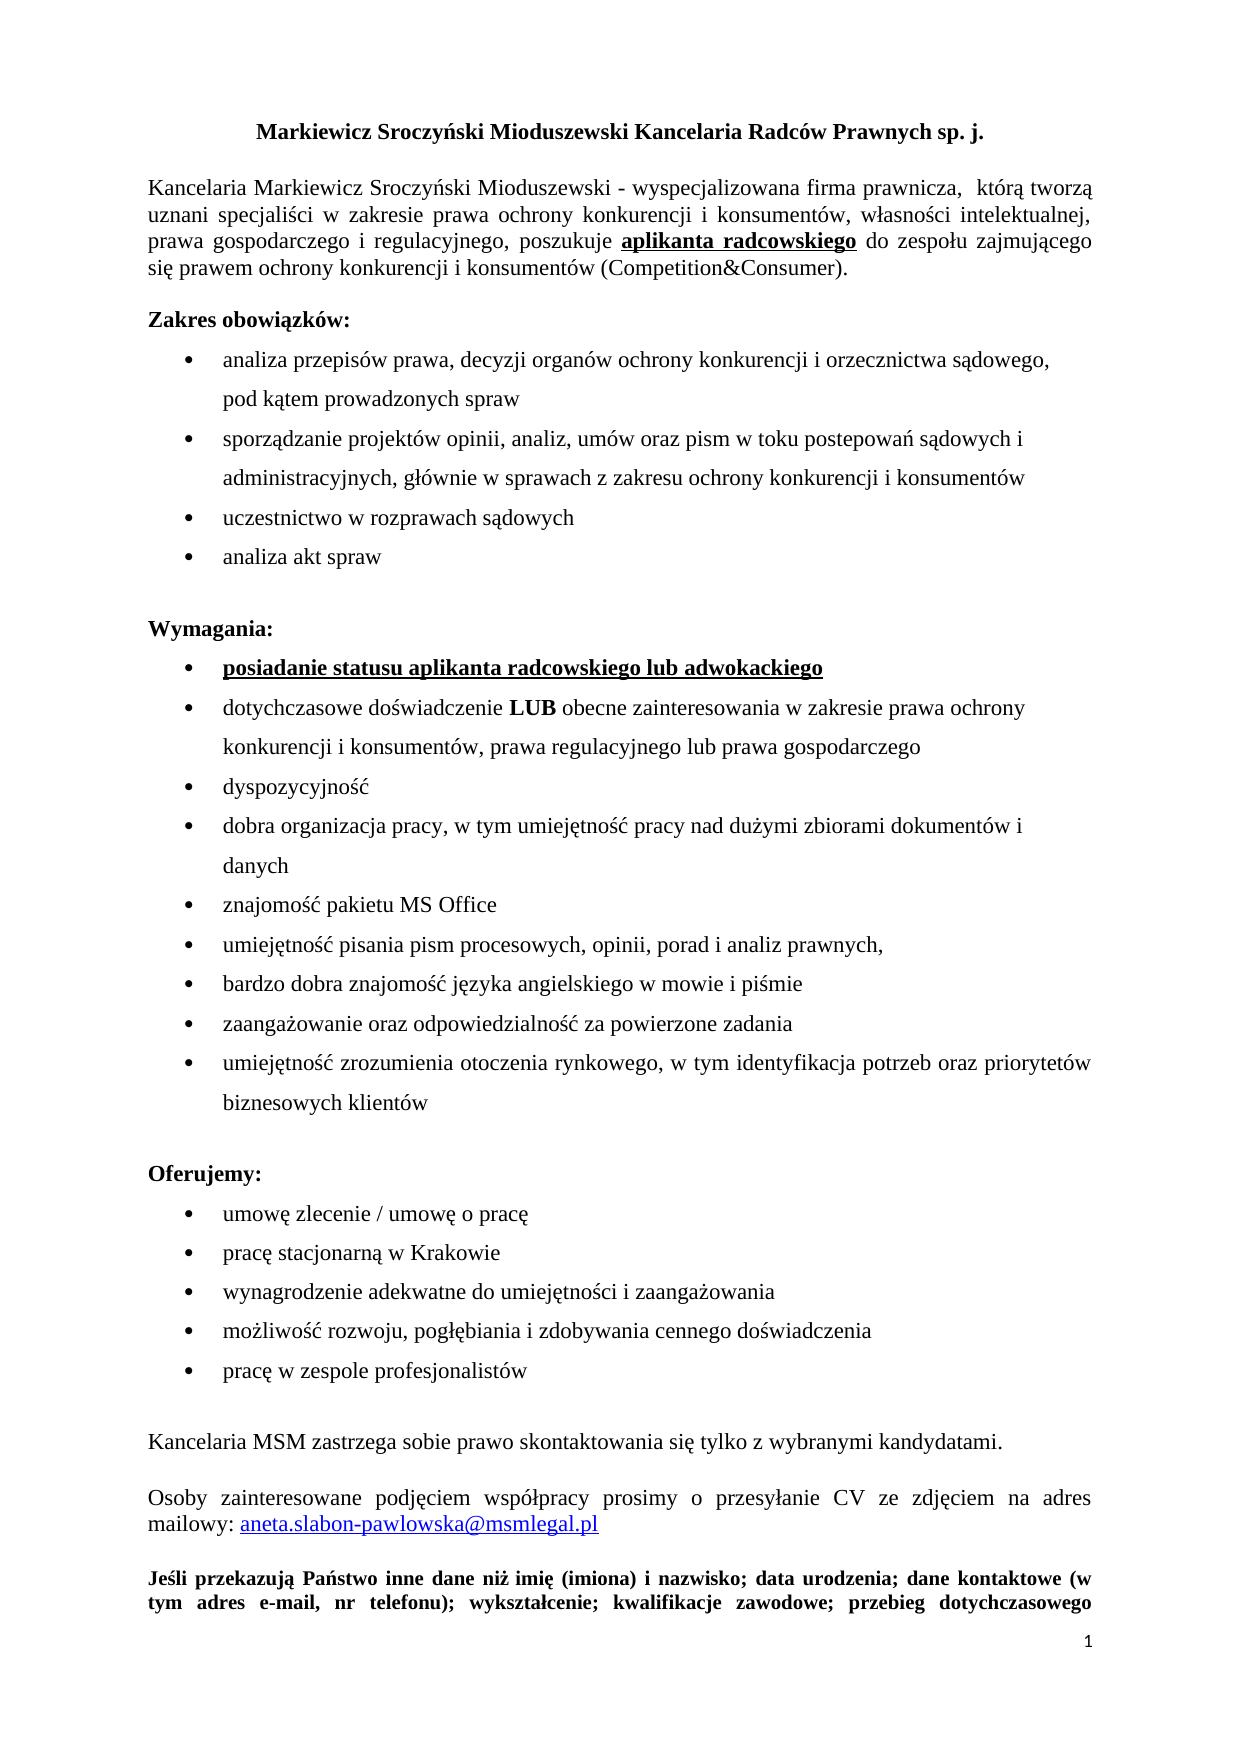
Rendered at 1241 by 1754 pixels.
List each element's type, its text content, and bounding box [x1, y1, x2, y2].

list pracę w zespole profesjonalistów [185, 1357, 1092, 1383]
text Osoby zainteresowane podjęciem współpracy prosimy o przesyłanie CV ze zdjęciem na adres mailowy: aneta.slabon-pawlowska@msmlegal.pl [148, 1484, 1092, 1537]
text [148, 1566, 1092, 1614]
list analiza przepisów prawa, decyzji organów ochrony konkurencji i orzecznictwa sądowego, pod kątem prowadzonych spraw [185, 346, 1092, 412]
list uczestnictwo w rozprawach sądowych [185, 504, 1092, 530]
text Oferujemy: [148, 1160, 1092, 1187]
list pracę stacjonarną w Krakowie [185, 1239, 1092, 1266]
list dotychczasowe doświadczenie LUB obecne zainteresowania w zakresie prawa ochrony konkurencji i konsumentów, prawa regulacyjnego lub prawa gospodarczego [185, 694, 1092, 760]
list umiejętność zrozumienia otoczenia rynkowego, w tym identyfikacja potrzeb oraz priorytetów biznesowych klientów [185, 1049, 1092, 1115]
list dobra organizacja pracy, w tym umiejętność pracy nad dużymi zbiorami dokumentów i danych [185, 812, 1092, 878]
text Wymagania: [148, 615, 1092, 641]
text Zakres obowiązków: [148, 306, 1092, 333]
list umowę zlecenie / umowę o pracę [185, 1200, 1092, 1226]
text Kancelaria Markiewicz Sroczyński Mioduszewski - wyspecjalizowana firma prawnicza, którą tworzą uznani specjaliści w zakresie prawa ochrony konkurencji i konsumentów, własności intelektualnej, prawa gospodarczego i regulacyjnego, poszukuje aplikanta radcowskiego do zespołu zajmującego się prawem ochrony konkurencji i konsumentów (Competition&Consumer). [148, 174, 1092, 280]
list bardzo dobra znajomość języka angielskiego w mowie i piśmie [185, 970, 1092, 997]
list sporządzanie projektów opinii, analiz, umów oraz pism w toku postepowań sądowych i administracyjnych, głównie w sprawach z zakresu ochrony konkurencji i konsumentów [185, 425, 1092, 491]
list posiadanie statusu aplikanta radcowskiego lub adwokackiego [185, 654, 1092, 681]
text Kancelaria MSM zastrzega sobie prawo skontaktowania się tylko z wybranymi kandydatami. [148, 1428, 1092, 1455]
list umiejętność pisania pism procesowych, opinii, porad i analiz prawnych, [185, 931, 1092, 957]
text Markiewicz Sroczyński Mioduszewski Kancelaria Radców Prawnych sp. j. [148, 118, 1092, 144]
list zaangażowanie oraz odpowiedzialność za powierzone zadania [185, 1010, 1092, 1036]
list znajomość pakietu MS Office [185, 891, 1092, 918]
list możliwość rozwoju, pogłębiania i zdobywania cennego doświadczenia [185, 1317, 1092, 1343]
list dyspozycyjność [185, 773, 1092, 799]
list analiza akt spraw [185, 543, 1092, 569]
list wynagrodzenie adekwatne do umiejętności i zaangażowania [185, 1278, 1092, 1304]
